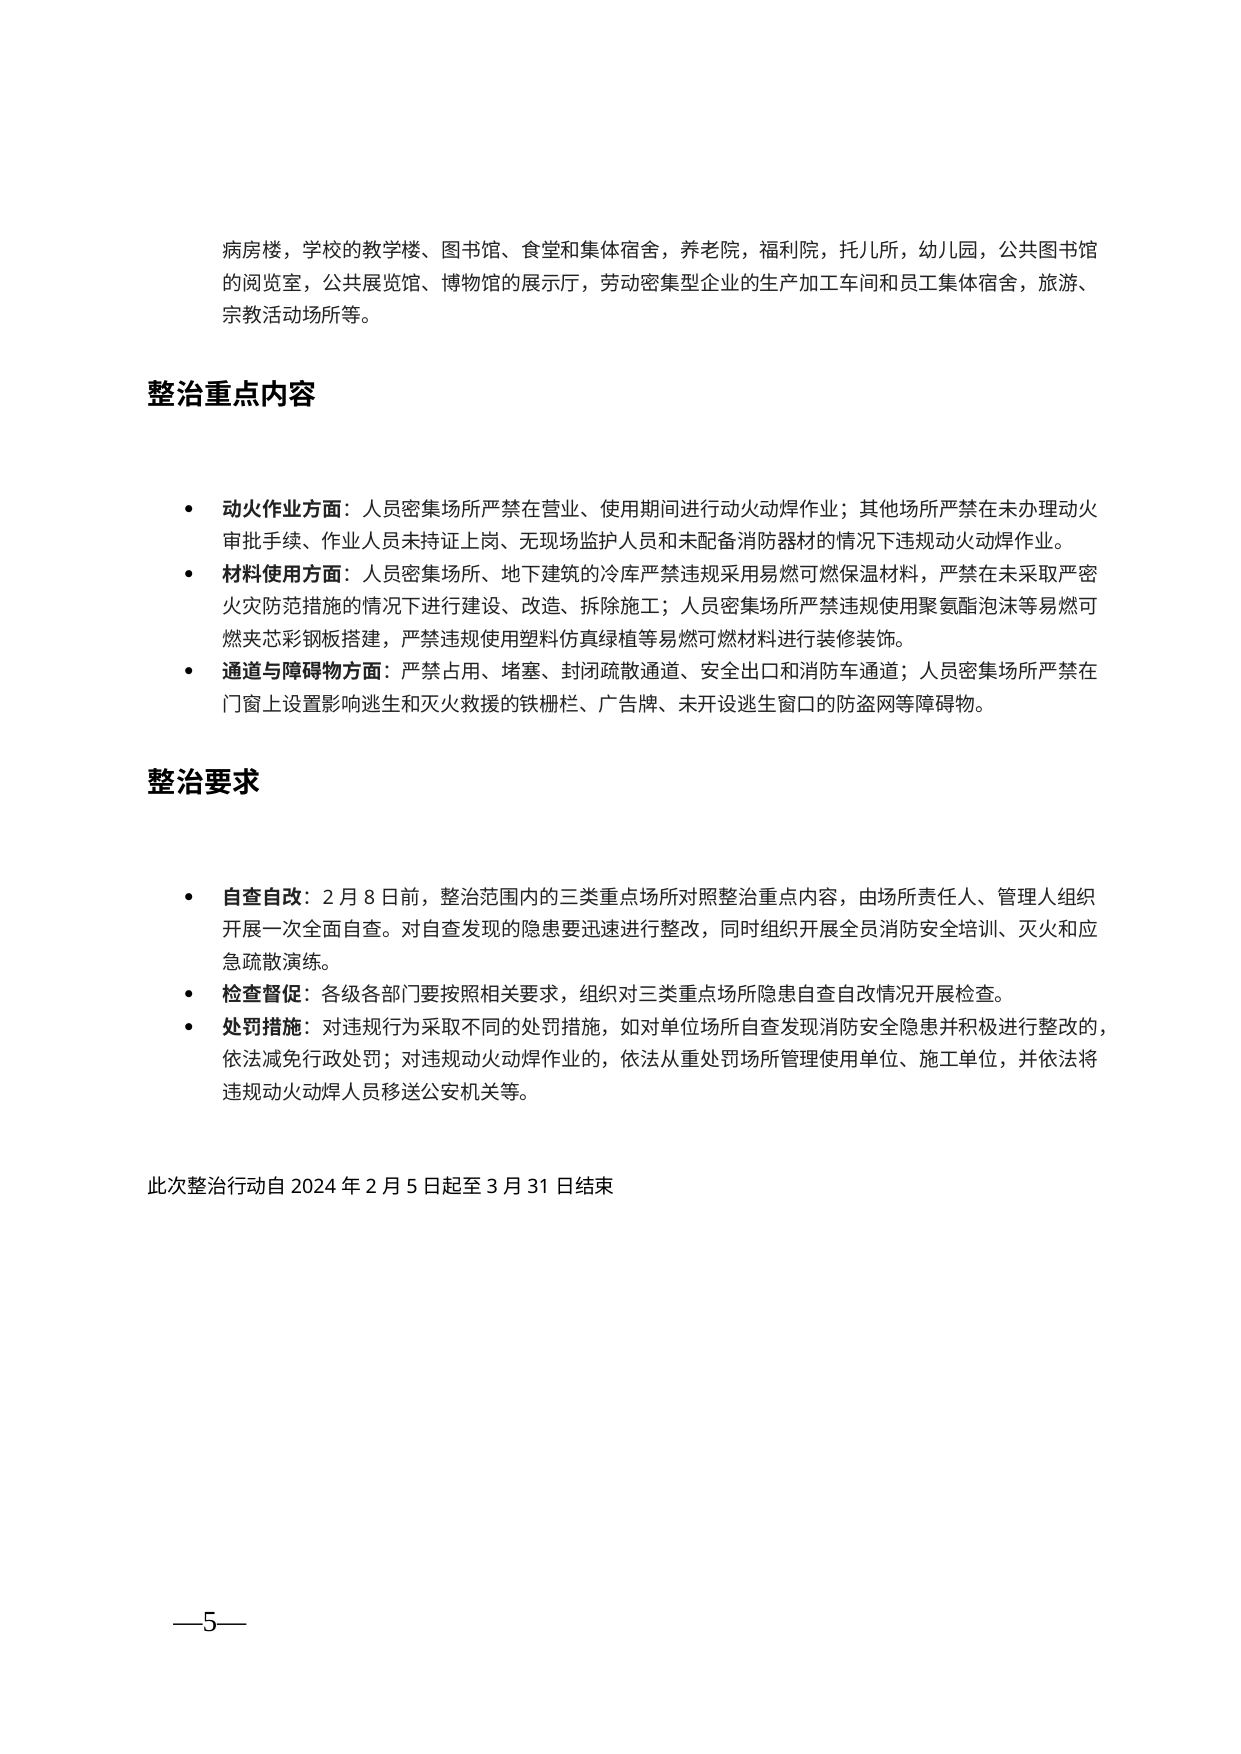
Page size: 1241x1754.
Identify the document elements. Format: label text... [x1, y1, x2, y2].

list 处罚措施：对违规行为采取不同的处罚措施，如对单位场所自查发现消防安全隐患并积极进行整改的，依法减免行政处罚；对违规动火动焊作业的，依法从重处罚场所管理使用单位、施工单位，并依法将违规动火动焊人员移送公安机关等。 [185, 1009, 1098, 1107]
subtitle 整治重点内容 [148, 359, 1098, 424]
list 通道与障碍物方面：严禁占用、堵塞、封闭疏散通道、安全出口和消防车通道；人员密集场所严禁在门窗上设置影响逃生和灭火救援的铁栅栏、广告牌、未开设逃生窗口的防盗网等障碍物。 [185, 654, 1098, 719]
subtitle 整治要求 [148, 748, 1098, 813]
text 此次整治行动自 2024 年 2 月 5 日起至 3 月 31 日结束 [148, 1169, 1098, 1201]
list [185, 233, 1098, 330]
list 材料使用方面：人员密集场所、地下建筑的冷库严禁违规采用易燃可燃保温材料，严禁在未采取严密火灾防范措施的情况下进行建设、改造、拆除施工；人员密集场所严禁违规使用聚氨酯泡沫等易燃可燃夹芯彩钢板搭建，严禁违规使用塑料仿真绿植等易燃可燃材料进行装修装饰。 [185, 556, 1098, 654]
list 检查督促：各级各部门要按照相关要求，组织对三类重点场所隐患自查自改情况开展检查。 [185, 977, 1098, 1009]
list 自查自改：2 月 8 日前，整治范围内的三类重点场所对照整治重点内容，由场所责任人、管理人组织开展一次全面自查。对自查发现的隐患要迅速进行整改，同时组织开展全员消防安全培训、灭火和应急疏散演练。 [185, 879, 1098, 977]
list 动火作业方面：人员密集场所严禁在营业、使用期间进行动火动焊作业；其他场所严禁在未办理动火审批手续、作业人员未持证上岗、无现场监护人员和未配备消防器材的情况下违规动火动焊作业。 [185, 491, 1098, 556]
